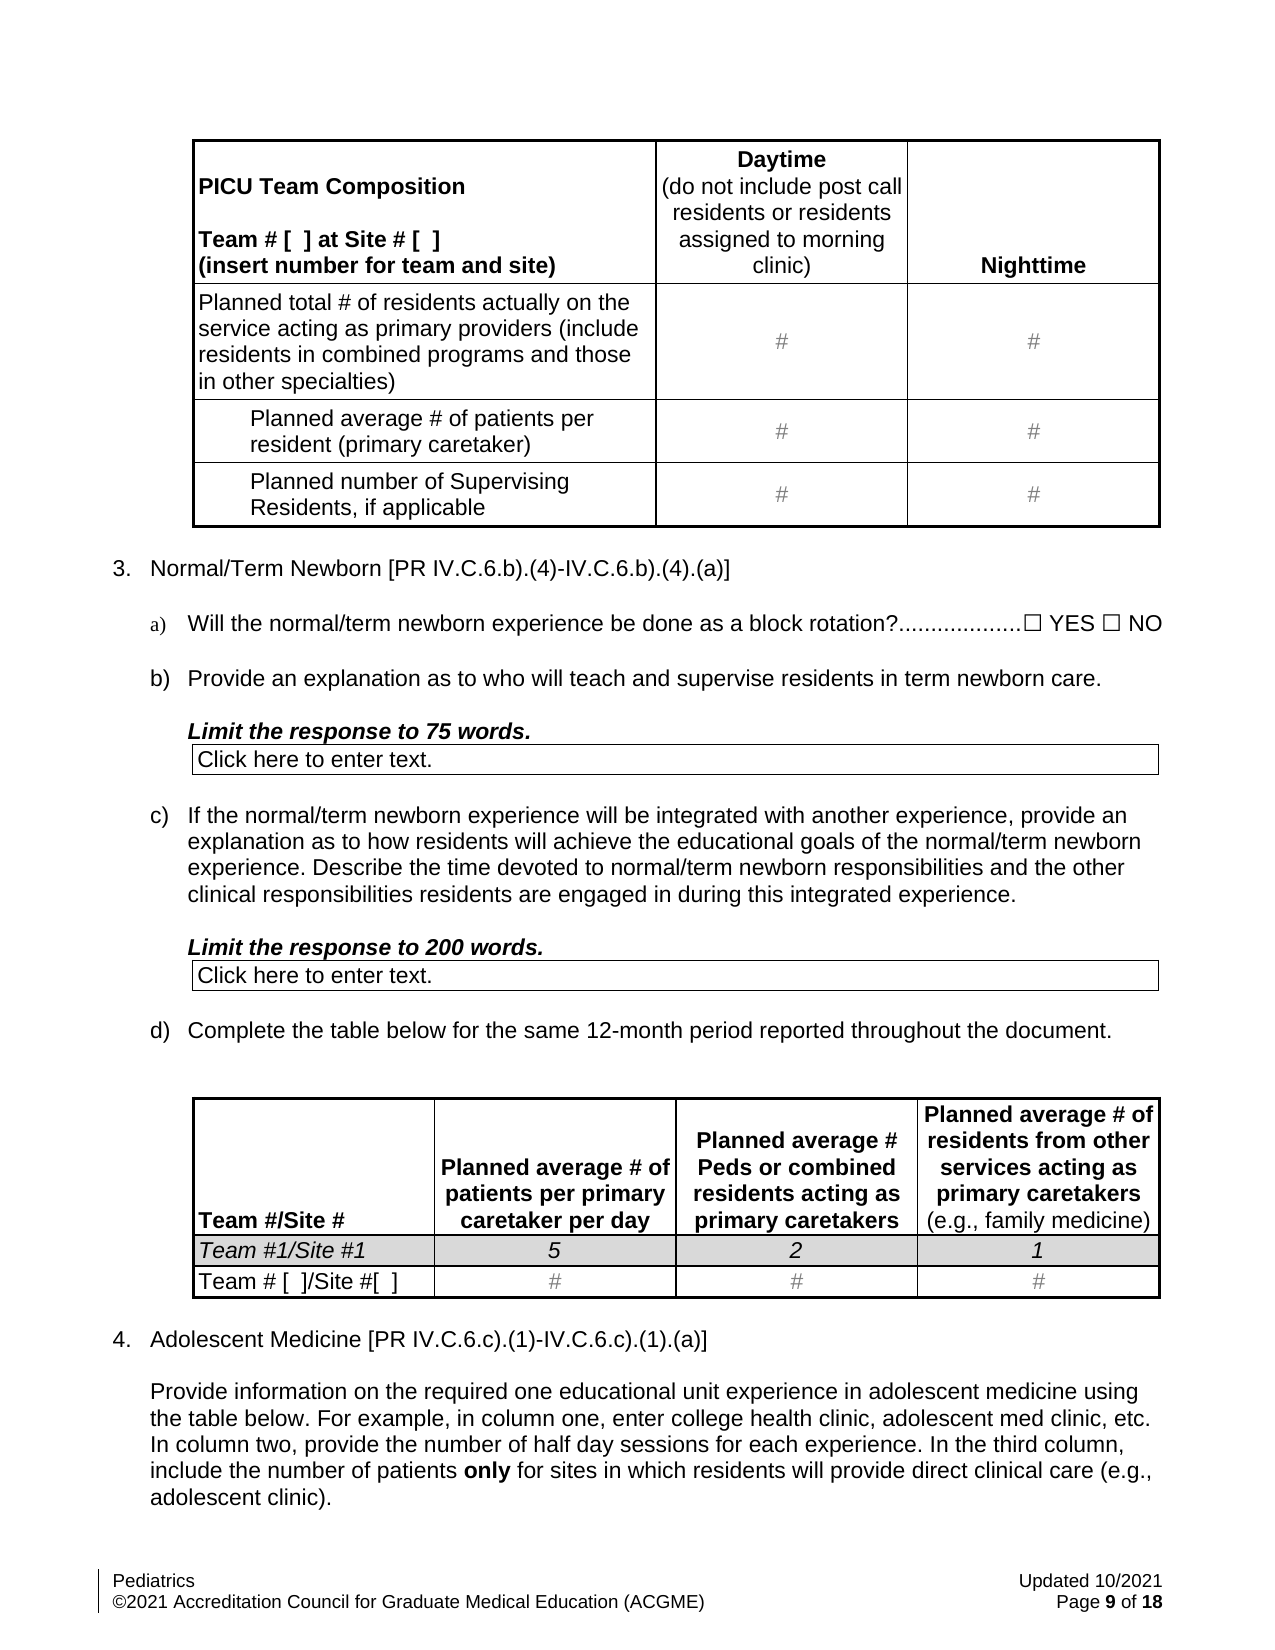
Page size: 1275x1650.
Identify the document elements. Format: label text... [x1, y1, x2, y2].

table_header Team #/Site # [195, 1100, 434, 1234]
table_cell Planned number of Supervising Residents, if applicable [195, 463, 655, 525]
list Adolescent Medicine [PR IV.C.6.c).(1)-IV.C.6.c).(1).(a)] [112, 1326, 1162, 1352]
table_header PICU Team Composition Team # [ ] at Site # [ ] (insert number for team and site) [195, 142, 655, 283]
table_header Daytime (do not include post call residents or residents assigned to morning clinic) [657, 142, 907, 283]
table_cell Team #1/Site #1 [195, 1236, 434, 1265]
table_header Nighttime [908, 142, 1158, 283]
table_header Planned average # Peds or combined residents acting as primary caretakers [677, 1100, 917, 1234]
list If the normal/term newborn experience will be integrated with another experience, provide an explanation as to how residents will achieve the educational goals of the normal/term newborn experience. Describe the time devoted to normal/term newborn responsibilities and the other clinical responsibilities residents are engaged in during this integrated experience. [150, 802, 1162, 907]
list Complete the table below for the same 12-month period reported throughout the document. [150, 1017, 1162, 1044]
text Limit the response to 200 words. [187, 933, 1162, 960]
table_cell 2 [677, 1236, 917, 1265]
table_header Planned average # of patients per primary caretaker per day [435, 1100, 675, 1234]
table_header Planned average # of residents from other services acting as primary caretakers (e.g., family medicine) [918, 1100, 1158, 1234]
table_cell Planned total # of residents actually on the service acting as primary providers (include residents in combined programs and those in other specialties) [195, 284, 655, 399]
list Provide an explanation as to who will teach and supervise residents in term newborn care. [150, 665, 1162, 691]
text Limit the response to 75 words. [187, 718, 1162, 744]
table_cell 1 [918, 1236, 1158, 1265]
table_cell Team # [ ]/Site #[ ] [195, 1267, 434, 1296]
text Provide information on the required one educational unit experience in adolescent medicine using the table below. For example, in column one, enter college health clinic, adolescent med clinic, etc. In column two, provide the number of half day sessions for each experience. In the third column, include the number of patients only for sites in which residents will provide direct clinical care (e.g., adolescent clinic). [150, 1378, 1162, 1510]
list Will the normal/term newborn experience be done as a block rotation? YES NO [150, 607, 1162, 638]
table_cell 5 [435, 1236, 675, 1265]
table_cell Planned average # of patients per resident (primary caretaker) [195, 400, 655, 462]
list Normal/Term Newborn [PR IV.C.6.b).(4)-IV.C.6.b).(4).(a)] [112, 554, 1162, 581]
